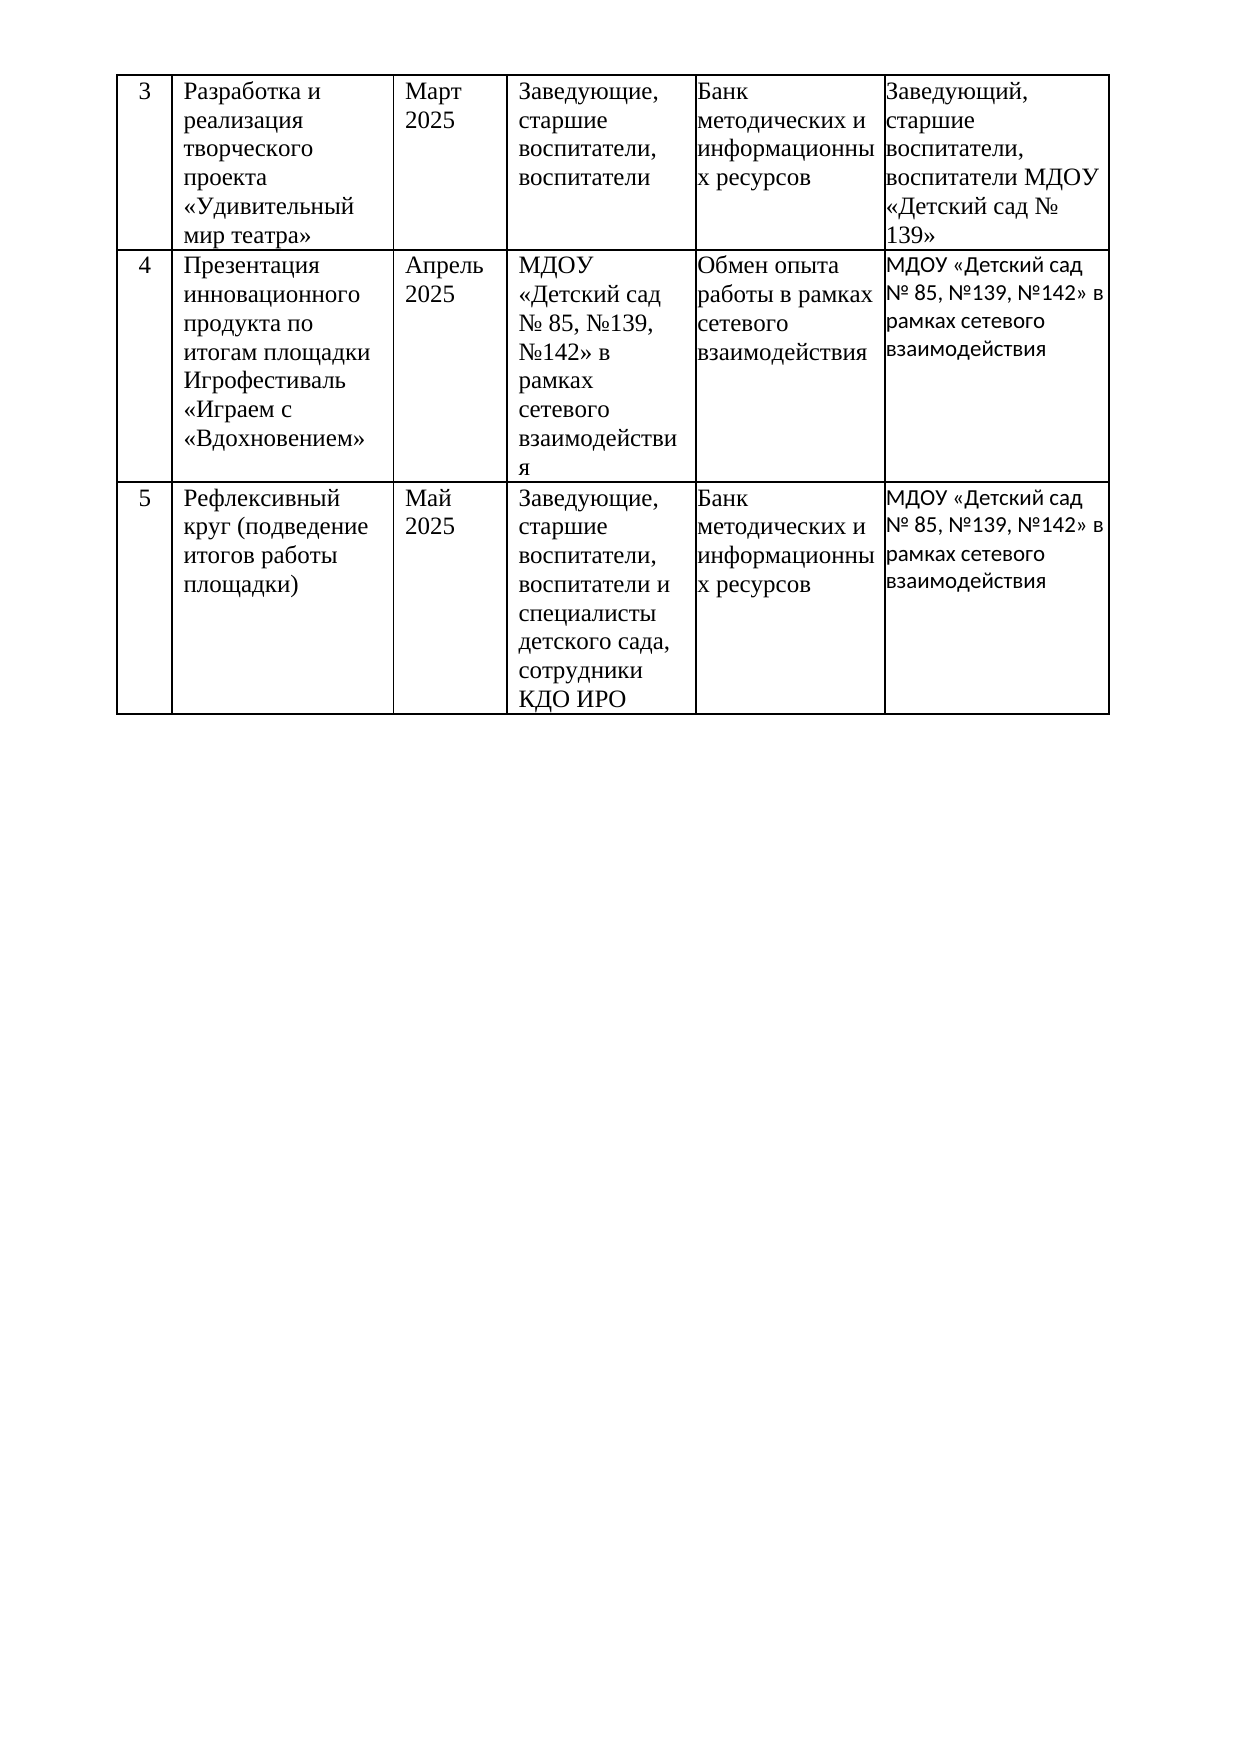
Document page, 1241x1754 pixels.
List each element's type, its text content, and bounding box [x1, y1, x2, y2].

table_cell 5 [118, 483, 171, 713]
table_cell 3 [118, 76, 171, 248]
table_cell Разработка и реализация творческого проекта «Удивительный мир театра» [173, 76, 393, 248]
table_cell МДОУ «Детский сад № 85, №139, №142» в рамках сетевого взаимодействия [508, 251, 695, 481]
table_cell Апрель 2025 [394, 251, 506, 481]
table_cell Рефлексивный круг (подведение итогов работы площадки) [173, 483, 393, 713]
table_cell 4 [118, 251, 171, 481]
table_cell МДОУ «Детский сад № 85, №139, №142» в рамках сетевого взаимодействия [886, 251, 1108, 481]
table_cell Заведующий, старшие воспитатели, воспитатели МДОУ «Детский сад № 139» [886, 76, 1108, 248]
table_cell МДОУ «Детский сад № 85, №139, №142» в рамках сетевого взаимодействия [886, 483, 1108, 713]
table_cell Обмен опыта работы в рамках сетевого взаимодействия [697, 251, 884, 481]
table_cell Банк методических и информационных ресурсов [697, 76, 884, 248]
table_cell Май 2025 [394, 483, 506, 713]
table_cell Заведующие, старшие воспитатели, воспитатели [508, 76, 695, 248]
table_cell Презентация инновационного продукта по итогам площадки Игрофестиваль «Играем с «Вдохновением» [173, 251, 393, 481]
table_cell Заведующие, старшие воспитатели, воспитатели и специалисты детского сада, сотрудники КДО ИРО [508, 483, 695, 713]
table_cell Банк методических и информационных ресурсов [697, 483, 884, 713]
table_cell Март 2025 [394, 76, 506, 248]
